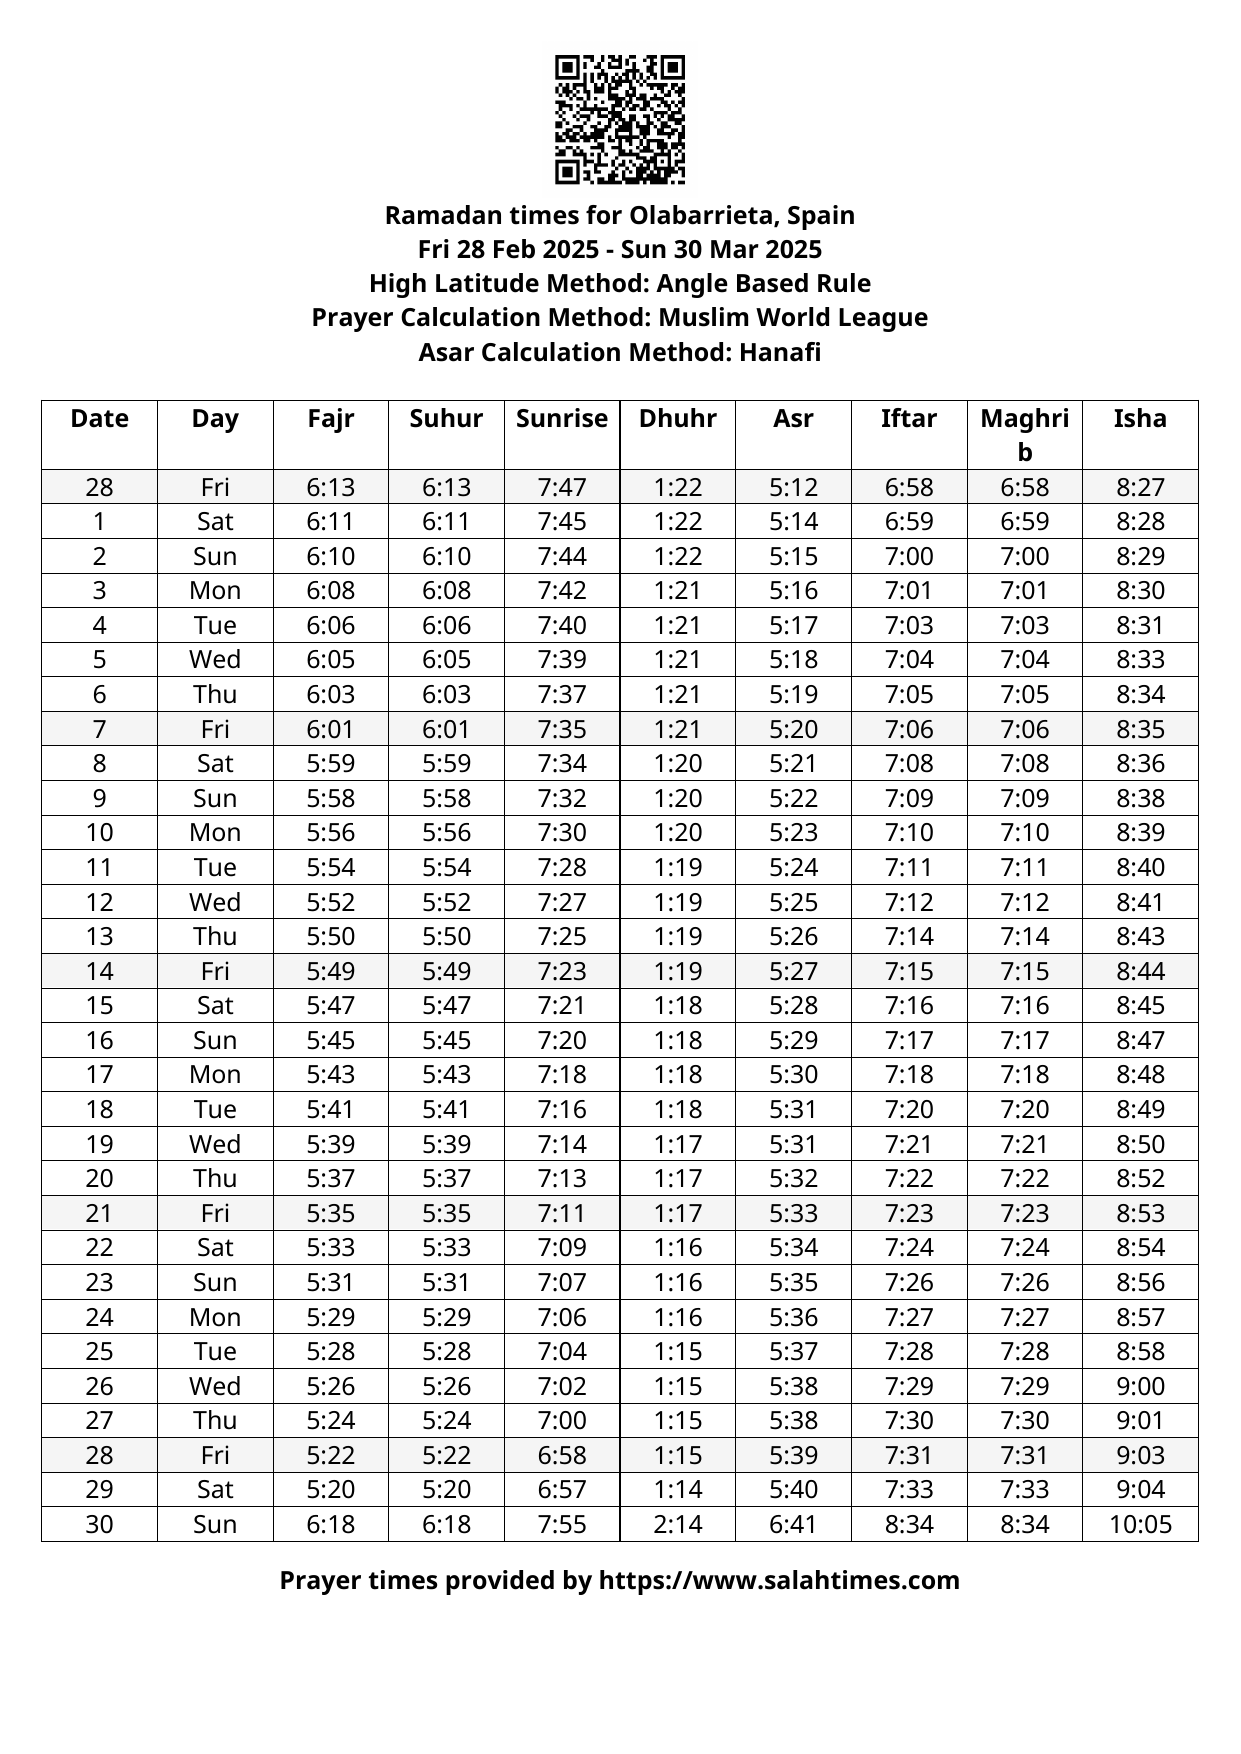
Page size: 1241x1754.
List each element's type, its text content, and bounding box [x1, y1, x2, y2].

table_cell Tue [158, 608, 273, 642]
table_cell 7:04 [505, 1334, 619, 1368]
table_cell 6:05 [389, 643, 504, 676]
table_cell 1:15 [621, 1438, 735, 1472]
table_cell 6:58 [852, 470, 967, 503]
table_cell 5:56 [274, 816, 388, 849]
table_cell 5:59 [389, 746, 504, 780]
table_cell Fri [158, 470, 273, 503]
table_cell 5:59 [274, 746, 388, 780]
table_cell 28 [42, 470, 157, 503]
table_cell 1:17 [621, 1161, 735, 1195]
table_cell 5:33 [736, 1196, 851, 1229]
table_cell 7:17 [852, 1023, 967, 1057]
table_cell 7:27 [968, 1300, 1082, 1333]
table_cell 5:22 [274, 1438, 388, 1472]
table_cell Wed [158, 1127, 273, 1160]
table_cell 7:32 [505, 781, 619, 814]
table_cell 8:58 [1083, 1334, 1198, 1368]
table_cell 7:44 [505, 539, 619, 572]
table_cell 7:03 [968, 608, 1082, 642]
table_cell 8:54 [1083, 1231, 1198, 1264]
table_cell 7:14 [968, 919, 1082, 953]
table_cell 7:05 [852, 677, 967, 711]
table_cell 8:57 [1083, 1300, 1198, 1333]
table_cell 5:28 [736, 989, 851, 1022]
table_cell Mon [158, 1300, 273, 1333]
table_cell 7:29 [852, 1369, 967, 1402]
table_cell 7:47 [505, 470, 619, 503]
table_cell 5:45 [389, 1023, 504, 1057]
table_cell 3 [42, 574, 157, 607]
table_cell 5:58 [274, 781, 388, 814]
table_cell 11 [42, 850, 157, 884]
table_cell 1:22 [621, 504, 735, 538]
table_cell 7:30 [505, 816, 619, 849]
table_cell 1:17 [621, 1127, 735, 1160]
table_cell 8:38 [1083, 781, 1198, 814]
table_cell 27 [42, 1404, 157, 1437]
table_cell 9:03 [1083, 1438, 1198, 1472]
table_cell 7:11 [852, 850, 967, 884]
table_cell 2:14 [621, 1507, 735, 1541]
table_cell 5:18 [736, 643, 851, 676]
table_cell 6:10 [274, 539, 388, 572]
table_cell 1:21 [621, 712, 735, 745]
table_cell 5:38 [736, 1369, 851, 1402]
table_cell 5:26 [389, 1369, 504, 1402]
table_cell 7:33 [852, 1473, 967, 1506]
table_cell 5:32 [736, 1161, 851, 1195]
table_cell 5:52 [274, 885, 388, 918]
table_cell 8:47 [1083, 1023, 1198, 1057]
table_cell 7:30 [968, 1404, 1082, 1437]
table_cell 7:00 [505, 1404, 619, 1437]
table_cell 5:43 [389, 1058, 504, 1091]
table_cell 7:06 [852, 712, 967, 745]
table_cell 7:28 [852, 1334, 967, 1368]
table_cell 5:33 [274, 1231, 388, 1264]
table_cell 5:35 [274, 1196, 388, 1229]
table_cell 7:23 [852, 1196, 967, 1229]
table_cell 5:47 [389, 989, 504, 1022]
table_cell 16 [42, 1023, 157, 1057]
table_cell 7:08 [852, 746, 967, 780]
table_cell 6:06 [274, 608, 388, 642]
table_cell 2 [42, 539, 157, 572]
table_cell 8:49 [1083, 1092, 1198, 1126]
table_cell 7:14 [505, 1127, 619, 1160]
table_cell 5:21 [736, 746, 851, 780]
table_cell 8:56 [1083, 1265, 1198, 1299]
table_cell 7:24 [852, 1231, 967, 1264]
table_cell 8:34 [852, 1507, 967, 1541]
table_cell 7:12 [968, 885, 1082, 918]
table_cell 5:31 [736, 1092, 851, 1126]
table_cell 5:28 [274, 1334, 388, 1368]
table_cell Sat [158, 1473, 273, 1506]
table_cell 6:18 [389, 1507, 504, 1541]
table_cell 1:16 [621, 1265, 735, 1299]
table_cell 7:20 [505, 1023, 619, 1057]
table_cell 1:16 [621, 1231, 735, 1264]
table_cell 5:39 [274, 1127, 388, 1160]
table_cell 1:20 [621, 746, 735, 780]
table_cell 5:31 [274, 1265, 388, 1299]
table_cell 7:11 [505, 1196, 619, 1229]
table_cell 7:00 [968, 539, 1082, 572]
table_cell 9:00 [1083, 1369, 1198, 1402]
table_cell 7:18 [968, 1058, 1082, 1091]
table_cell 5:34 [736, 1231, 851, 1264]
table_cell 1:21 [621, 608, 735, 642]
table_cell 7:09 [505, 1231, 619, 1264]
table_cell 7:24 [968, 1231, 1082, 1264]
table_cell 5:50 [274, 919, 388, 953]
table_header Suhur [389, 401, 504, 469]
table_cell 5:49 [274, 954, 388, 987]
table_cell Mon [158, 574, 273, 607]
table_cell 8:35 [1083, 712, 1198, 745]
text Prayer Calculation Method: Muslim World League [42, 300, 1198, 334]
table_cell 1:21 [621, 677, 735, 711]
table_header Isha [1083, 401, 1198, 469]
table_cell 7:10 [968, 816, 1082, 849]
table_cell Wed [158, 643, 273, 676]
table_cell 7:31 [968, 1438, 1082, 1472]
table_cell 6:08 [274, 574, 388, 607]
table_cell 4 [42, 608, 157, 642]
table_cell Wed [158, 885, 273, 918]
table_cell Sun [158, 539, 273, 572]
table_cell 6:58 [968, 470, 1082, 503]
table_cell 5:52 [389, 885, 504, 918]
table_cell 5:37 [274, 1161, 388, 1195]
table_cell 7:21 [505, 989, 619, 1022]
table_cell 6:03 [389, 677, 504, 711]
table_cell 5:33 [389, 1231, 504, 1264]
table_cell 1:22 [621, 470, 735, 503]
table_cell 8:53 [1083, 1196, 1198, 1229]
table_cell 5:36 [736, 1300, 851, 1333]
table_cell Fri [158, 1196, 273, 1229]
table_cell 5:24 [736, 850, 851, 884]
table_cell Sat [158, 1231, 273, 1264]
table_cell 6:58 [505, 1438, 619, 1472]
table_cell 5:50 [389, 919, 504, 953]
table_cell Thu [158, 1161, 273, 1195]
table_cell 7:55 [505, 1507, 619, 1541]
table_cell 7:27 [505, 885, 619, 918]
table_cell 5:37 [736, 1334, 851, 1368]
table_cell Mon [158, 1058, 273, 1091]
table_cell 6:11 [274, 504, 388, 538]
table_header Fajr [274, 401, 388, 469]
table_cell 7:17 [968, 1023, 1082, 1057]
table_cell 5:43 [274, 1058, 388, 1091]
table_cell 5:47 [274, 989, 388, 1022]
table_cell 5:58 [389, 781, 504, 814]
table_cell 6:05 [274, 643, 388, 676]
table_cell 8:43 [1083, 919, 1198, 953]
table_cell 6:01 [274, 712, 388, 745]
table_cell 17 [42, 1058, 157, 1091]
table_cell 5:16 [736, 574, 851, 607]
table_cell 7:18 [852, 1058, 967, 1091]
table_cell 7:14 [852, 919, 967, 953]
table_cell Thu [158, 677, 273, 711]
table_cell 5:35 [389, 1196, 504, 1229]
table_cell 1:18 [621, 989, 735, 1022]
table_cell 8:30 [1083, 574, 1198, 607]
table_cell 7:16 [505, 1092, 619, 1126]
table_cell 10:05 [1083, 1507, 1198, 1541]
table_cell Fri [158, 712, 273, 745]
table_cell 5:25 [736, 885, 851, 918]
table_cell 5:26 [274, 1369, 388, 1402]
table_cell 7:06 [968, 712, 1082, 745]
table_cell 8:31 [1083, 608, 1198, 642]
table_cell 5:20 [274, 1473, 388, 1506]
table_cell 10 [42, 816, 157, 849]
table_cell 1:21 [621, 643, 735, 676]
picture [542, 41, 699, 198]
table_cell 5 [42, 643, 157, 676]
table_cell 7:23 [505, 954, 619, 987]
table_cell 5:20 [736, 712, 851, 745]
table_cell 7:16 [968, 989, 1082, 1022]
table_cell Sun [158, 1507, 273, 1541]
table_header Date [42, 401, 157, 469]
table_cell 6:11 [389, 504, 504, 538]
table_cell 7:45 [505, 504, 619, 538]
table_cell Thu [158, 919, 273, 953]
table_cell 18 [42, 1092, 157, 1126]
table_cell 25 [42, 1334, 157, 1368]
table_cell 13 [42, 919, 157, 953]
table_cell 8 [42, 746, 157, 780]
table_cell 7:27 [852, 1300, 967, 1333]
table_cell 5:35 [736, 1265, 851, 1299]
table_cell 1:17 [621, 1196, 735, 1229]
table_cell 7:20 [968, 1092, 1082, 1126]
table_cell 6:13 [389, 470, 504, 503]
table_cell 8:33 [1083, 643, 1198, 676]
table_cell 5:24 [274, 1404, 388, 1437]
table_cell 5:29 [736, 1023, 851, 1057]
table_cell 8:27 [1083, 470, 1198, 503]
table_cell 1:19 [621, 850, 735, 884]
table_cell 7:11 [968, 850, 1082, 884]
table_cell 24 [42, 1300, 157, 1333]
table_cell 7:25 [505, 919, 619, 953]
table_cell 30 [42, 1507, 157, 1541]
table_cell 7:04 [852, 643, 967, 676]
table_cell 7:03 [852, 608, 967, 642]
table_cell 6:06 [389, 608, 504, 642]
table_cell 9:04 [1083, 1473, 1198, 1506]
table_cell 5:37 [389, 1161, 504, 1195]
table_cell 19 [42, 1127, 157, 1160]
table_cell 7:15 [968, 954, 1082, 987]
table_cell 6 [42, 677, 157, 711]
table_cell 5:26 [736, 919, 851, 953]
table_cell 5:45 [274, 1023, 388, 1057]
table_cell 5:22 [389, 1438, 504, 1472]
table_cell 7:39 [505, 643, 619, 676]
table_cell 5:39 [736, 1438, 851, 1472]
table_cell 7:40 [505, 608, 619, 642]
table_cell 7:09 [852, 781, 967, 814]
table_cell Tue [158, 1334, 273, 1368]
table_cell 21 [42, 1196, 157, 1229]
table_cell 7:07 [505, 1265, 619, 1299]
table_cell 6:59 [968, 504, 1082, 538]
table_cell 1:20 [621, 816, 735, 849]
table_cell Tue [158, 1092, 273, 1126]
table_cell 1:21 [621, 574, 735, 607]
table_cell 20 [42, 1161, 157, 1195]
table_cell 5:39 [389, 1127, 504, 1160]
table_cell 5:23 [736, 816, 851, 849]
table_cell 1:14 [621, 1473, 735, 1506]
table_cell 9 [42, 781, 157, 814]
table_cell Wed [158, 1369, 273, 1402]
table_cell 5:29 [274, 1300, 388, 1333]
table_cell 7:08 [968, 746, 1082, 780]
table_cell 1:19 [621, 954, 735, 987]
table_cell 7:23 [968, 1196, 1082, 1229]
table_cell 1:20 [621, 781, 735, 814]
table_cell 5:38 [736, 1404, 851, 1437]
table_cell 7:12 [852, 885, 967, 918]
table_cell Sun [158, 781, 273, 814]
table_cell 5:19 [736, 677, 851, 711]
table_cell 6:41 [736, 1507, 851, 1541]
table_cell 1:19 [621, 885, 735, 918]
table_cell Thu [158, 1404, 273, 1437]
table_header Sunrise [505, 401, 619, 469]
table_cell 5:54 [274, 850, 388, 884]
table_cell 7:34 [505, 746, 619, 780]
table_header Dhuhr [621, 401, 735, 469]
table_cell 5:49 [389, 954, 504, 987]
table_cell 8:40 [1083, 850, 1198, 884]
table_cell 5:40 [736, 1473, 851, 1506]
table_cell 1:18 [621, 1023, 735, 1057]
table_cell 1:15 [621, 1369, 735, 1402]
table_cell 22 [42, 1231, 157, 1264]
table_cell 7:01 [968, 574, 1082, 607]
table_cell 7:31 [852, 1438, 967, 1472]
table_cell 6:18 [274, 1507, 388, 1541]
table_cell 6:13 [274, 470, 388, 503]
table_cell 7:28 [505, 850, 619, 884]
table_cell 8:39 [1083, 816, 1198, 849]
table_cell 1 [42, 504, 157, 538]
table_cell 26 [42, 1369, 157, 1402]
table_cell 8:34 [1083, 677, 1198, 711]
table_header Day [158, 401, 273, 469]
table_cell 7:26 [852, 1265, 967, 1299]
table_cell 8:41 [1083, 885, 1198, 918]
table_cell 8:52 [1083, 1161, 1198, 1195]
table_cell 7:05 [968, 677, 1082, 711]
table_cell 5:28 [389, 1334, 504, 1368]
table_cell Sun [158, 1265, 273, 1299]
table_cell 5:56 [389, 816, 504, 849]
table_cell 1:19 [621, 919, 735, 953]
table_cell 5:20 [389, 1473, 504, 1506]
table_cell 5:24 [389, 1404, 504, 1437]
table_cell 7:22 [968, 1161, 1082, 1195]
table_cell 7:02 [505, 1369, 619, 1402]
table_cell 1:22 [621, 539, 735, 572]
table_cell 7:00 [852, 539, 967, 572]
table_cell 14 [42, 954, 157, 987]
table_cell 7:22 [852, 1161, 967, 1195]
table_cell 6:10 [389, 539, 504, 572]
table_cell 7:29 [968, 1369, 1082, 1402]
table_cell 8:45 [1083, 989, 1198, 1022]
table_cell 5:12 [736, 470, 851, 503]
table_cell 5:54 [389, 850, 504, 884]
table_cell 5:15 [736, 539, 851, 572]
text Asar Calculation Method: Hanafi [42, 334, 1198, 368]
table_cell Mon [158, 816, 273, 849]
table_cell 8:29 [1083, 539, 1198, 572]
table_cell 6:59 [852, 504, 967, 538]
text Fri 28 Feb 2025 - Sun 30 Mar 2025 [42, 232, 1198, 266]
table_cell 6:03 [274, 677, 388, 711]
text High Latitude Method: Angle Based Rule [42, 266, 1198, 300]
table_cell 7:37 [505, 677, 619, 711]
table_cell 7:30 [852, 1404, 967, 1437]
table_cell 1:18 [621, 1058, 735, 1091]
table_cell 5:41 [389, 1092, 504, 1126]
table_cell 8:44 [1083, 954, 1198, 987]
table_cell 7:01 [852, 574, 967, 607]
table_cell Sat [158, 504, 273, 538]
table_cell 7:10 [852, 816, 967, 849]
table_cell 6:57 [505, 1473, 619, 1506]
table_cell Fri [158, 1438, 273, 1472]
table_cell 23 [42, 1265, 157, 1299]
table_cell 7:20 [852, 1092, 967, 1126]
table_cell 7 [42, 712, 157, 745]
table_cell 6:01 [389, 712, 504, 745]
table_cell 5:30 [736, 1058, 851, 1091]
table_cell Sun [158, 1023, 273, 1057]
text Prayer times provided by https://www.salahtimes.com [42, 1563, 1198, 1597]
table_cell Sat [158, 746, 273, 780]
table_cell 7:28 [968, 1334, 1082, 1368]
table_cell 7:18 [505, 1058, 619, 1091]
table_cell 5:41 [274, 1092, 388, 1126]
table_header Iftar [852, 401, 967, 469]
table_cell 8:48 [1083, 1058, 1198, 1091]
table_cell 5:22 [736, 781, 851, 814]
table_cell Fri [158, 954, 273, 987]
table_cell 7:21 [852, 1127, 967, 1160]
table_cell 1:15 [621, 1404, 735, 1437]
table_cell 9:01 [1083, 1404, 1198, 1437]
table_cell Tue [158, 850, 273, 884]
table_cell 7:26 [968, 1265, 1082, 1299]
table_header Maghrib [968, 401, 1082, 469]
table_cell 15 [42, 989, 157, 1022]
table_cell 1:15 [621, 1334, 735, 1368]
table_cell 8:36 [1083, 746, 1198, 780]
table_header Asr [736, 401, 851, 469]
table_cell 7:35 [505, 712, 619, 745]
table_cell 7:04 [968, 643, 1082, 676]
table_cell 7:13 [505, 1161, 619, 1195]
table_cell 7:21 [968, 1127, 1082, 1160]
table_cell 28 [42, 1438, 157, 1472]
table_cell 5:31 [389, 1265, 504, 1299]
table_cell 1:18 [621, 1092, 735, 1126]
table_cell 8:50 [1083, 1127, 1198, 1160]
text Ramadan times for Olabarrieta, Spain [42, 198, 1198, 232]
table_cell 5:31 [736, 1127, 851, 1160]
table_cell 5:27 [736, 954, 851, 987]
table_cell 8:34 [968, 1507, 1082, 1541]
table_cell 7:09 [968, 781, 1082, 814]
table_cell 6:08 [389, 574, 504, 607]
table_cell 7:15 [852, 954, 967, 987]
table_cell 12 [42, 885, 157, 918]
table_cell 29 [42, 1473, 157, 1506]
table_cell 1:16 [621, 1300, 735, 1333]
table_cell Sat [158, 989, 273, 1022]
table_cell 7:33 [968, 1473, 1082, 1506]
table_cell 7:06 [505, 1300, 619, 1333]
table_cell 5:14 [736, 504, 851, 538]
table_cell 5:17 [736, 608, 851, 642]
table_cell 7:16 [852, 989, 967, 1022]
table_cell 5:29 [389, 1300, 504, 1333]
table_cell 8:28 [1083, 504, 1198, 538]
table_cell 7:42 [505, 574, 619, 607]
